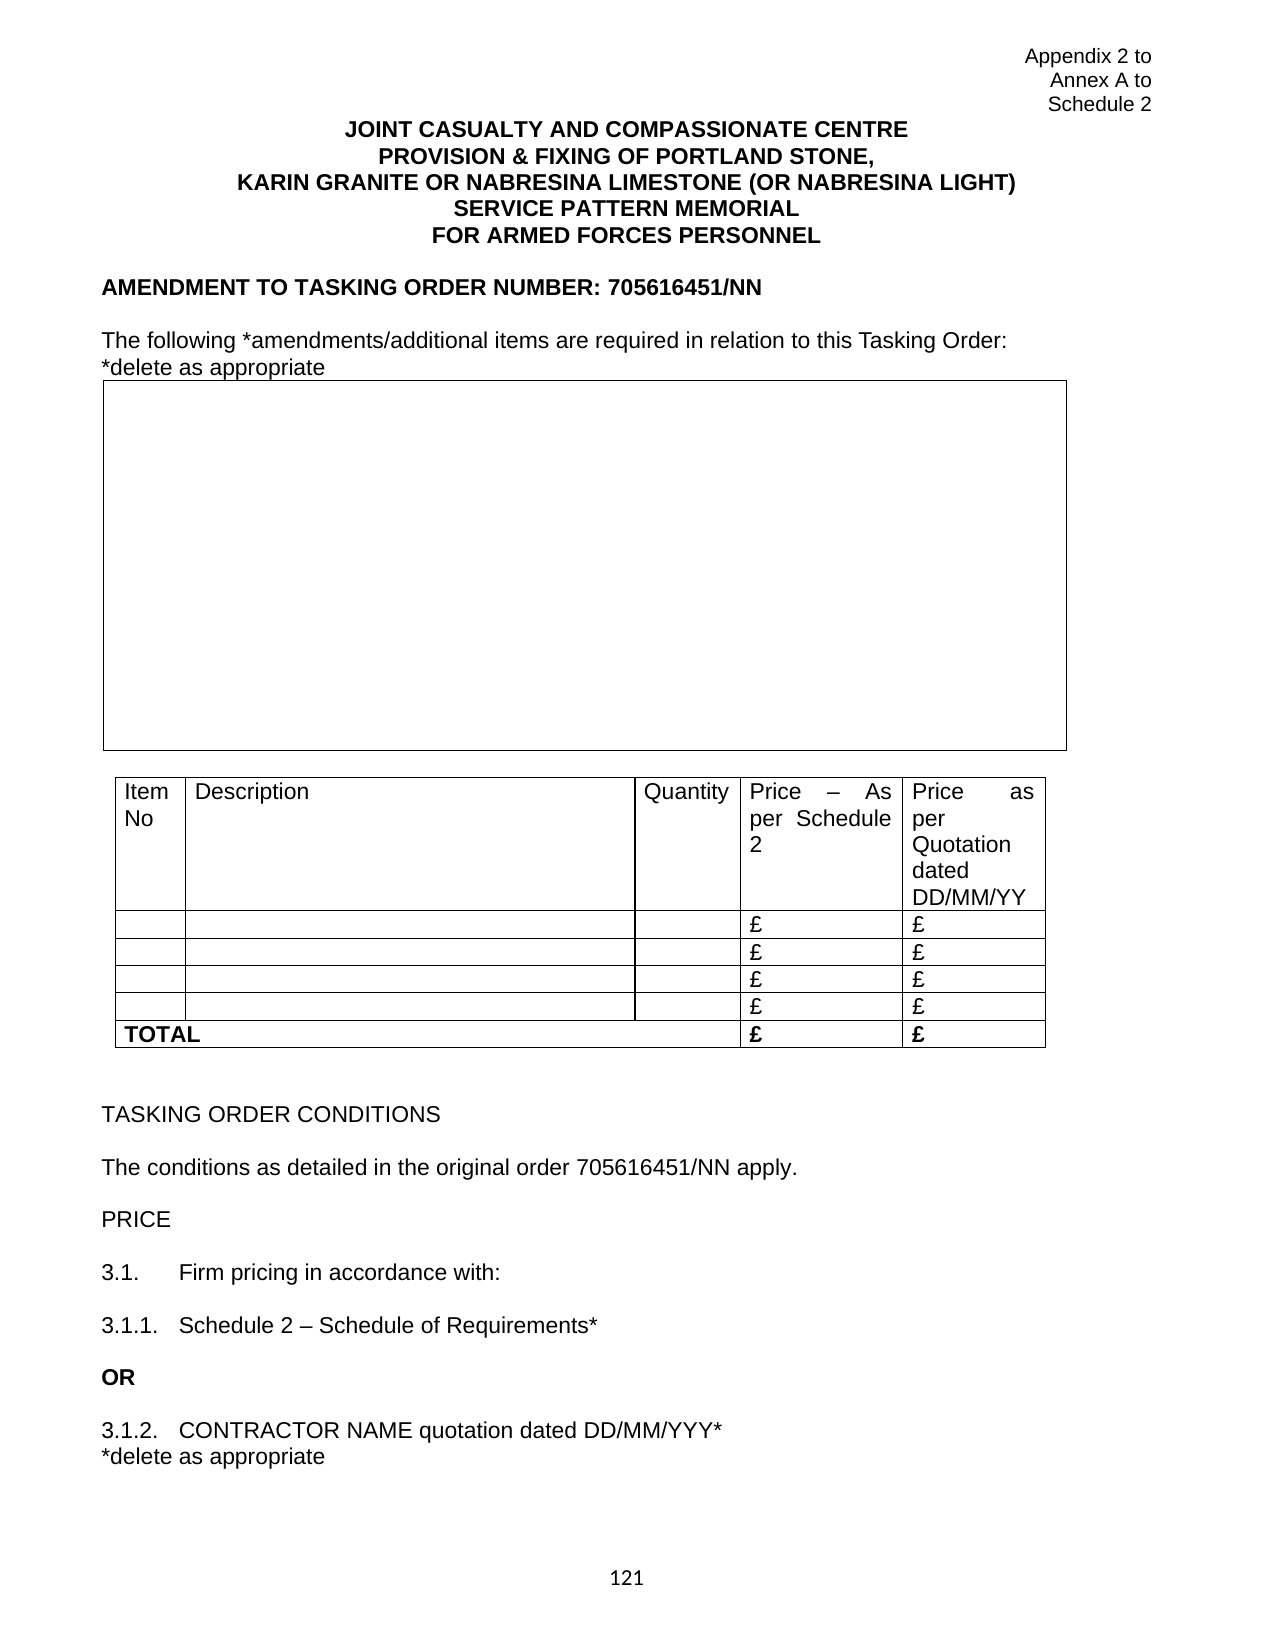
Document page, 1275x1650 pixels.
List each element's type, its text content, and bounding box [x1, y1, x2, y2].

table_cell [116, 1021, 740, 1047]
text OR [101, 1364, 1152, 1391]
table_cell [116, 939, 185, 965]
text 3.1.1. Schedule 2 – Schedule of Requirements* [101, 1312, 1152, 1338]
text *delete as appropriate [101, 353, 1152, 380]
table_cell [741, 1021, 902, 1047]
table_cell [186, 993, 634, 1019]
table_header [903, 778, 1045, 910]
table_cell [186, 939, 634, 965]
text JOINT CASUALTY AND COMPASSIONATE CENTRE [101, 116, 1152, 143]
text AMENDMENT TO TASKING ORDER NUMBER: 705616451/NN [101, 274, 1152, 301]
text The conditions as detailed in the original order 705616451/NN apply. [101, 1153, 1152, 1180]
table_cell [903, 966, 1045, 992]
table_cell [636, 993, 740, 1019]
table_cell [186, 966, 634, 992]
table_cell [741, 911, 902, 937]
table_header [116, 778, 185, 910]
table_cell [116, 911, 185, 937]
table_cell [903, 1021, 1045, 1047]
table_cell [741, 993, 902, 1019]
text 3.1.2. CONTRACTOR NAME quotation dated DD/MM/YYY* [101, 1417, 1152, 1443]
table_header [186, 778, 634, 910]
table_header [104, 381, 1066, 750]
text 3.1. Firm pricing in accordance with: [101, 1259, 1152, 1285]
text PRICE [101, 1206, 1152, 1232]
text karin granite or Nabresina limestone (OR NABRESINA LIGHT) [101, 169, 1152, 195]
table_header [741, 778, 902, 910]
text TASKING ORDER CONDITIONS [101, 1101, 1152, 1127]
text *delete as appropriate [101, 1443, 1152, 1470]
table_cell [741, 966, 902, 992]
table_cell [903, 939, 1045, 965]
text Service Pattern Memorial [101, 195, 1152, 222]
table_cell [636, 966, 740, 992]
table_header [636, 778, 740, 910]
text for ARMED FORCES Personnel [101, 222, 1152, 248]
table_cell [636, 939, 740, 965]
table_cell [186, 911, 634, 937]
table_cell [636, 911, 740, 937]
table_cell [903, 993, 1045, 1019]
text Provision & Fixing of Portland Stone, [101, 143, 1152, 169]
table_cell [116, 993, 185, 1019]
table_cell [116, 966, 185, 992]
text The following *amendments/additional items are required in relation to this Tasking Order: [101, 327, 1152, 353]
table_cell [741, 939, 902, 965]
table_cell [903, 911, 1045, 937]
